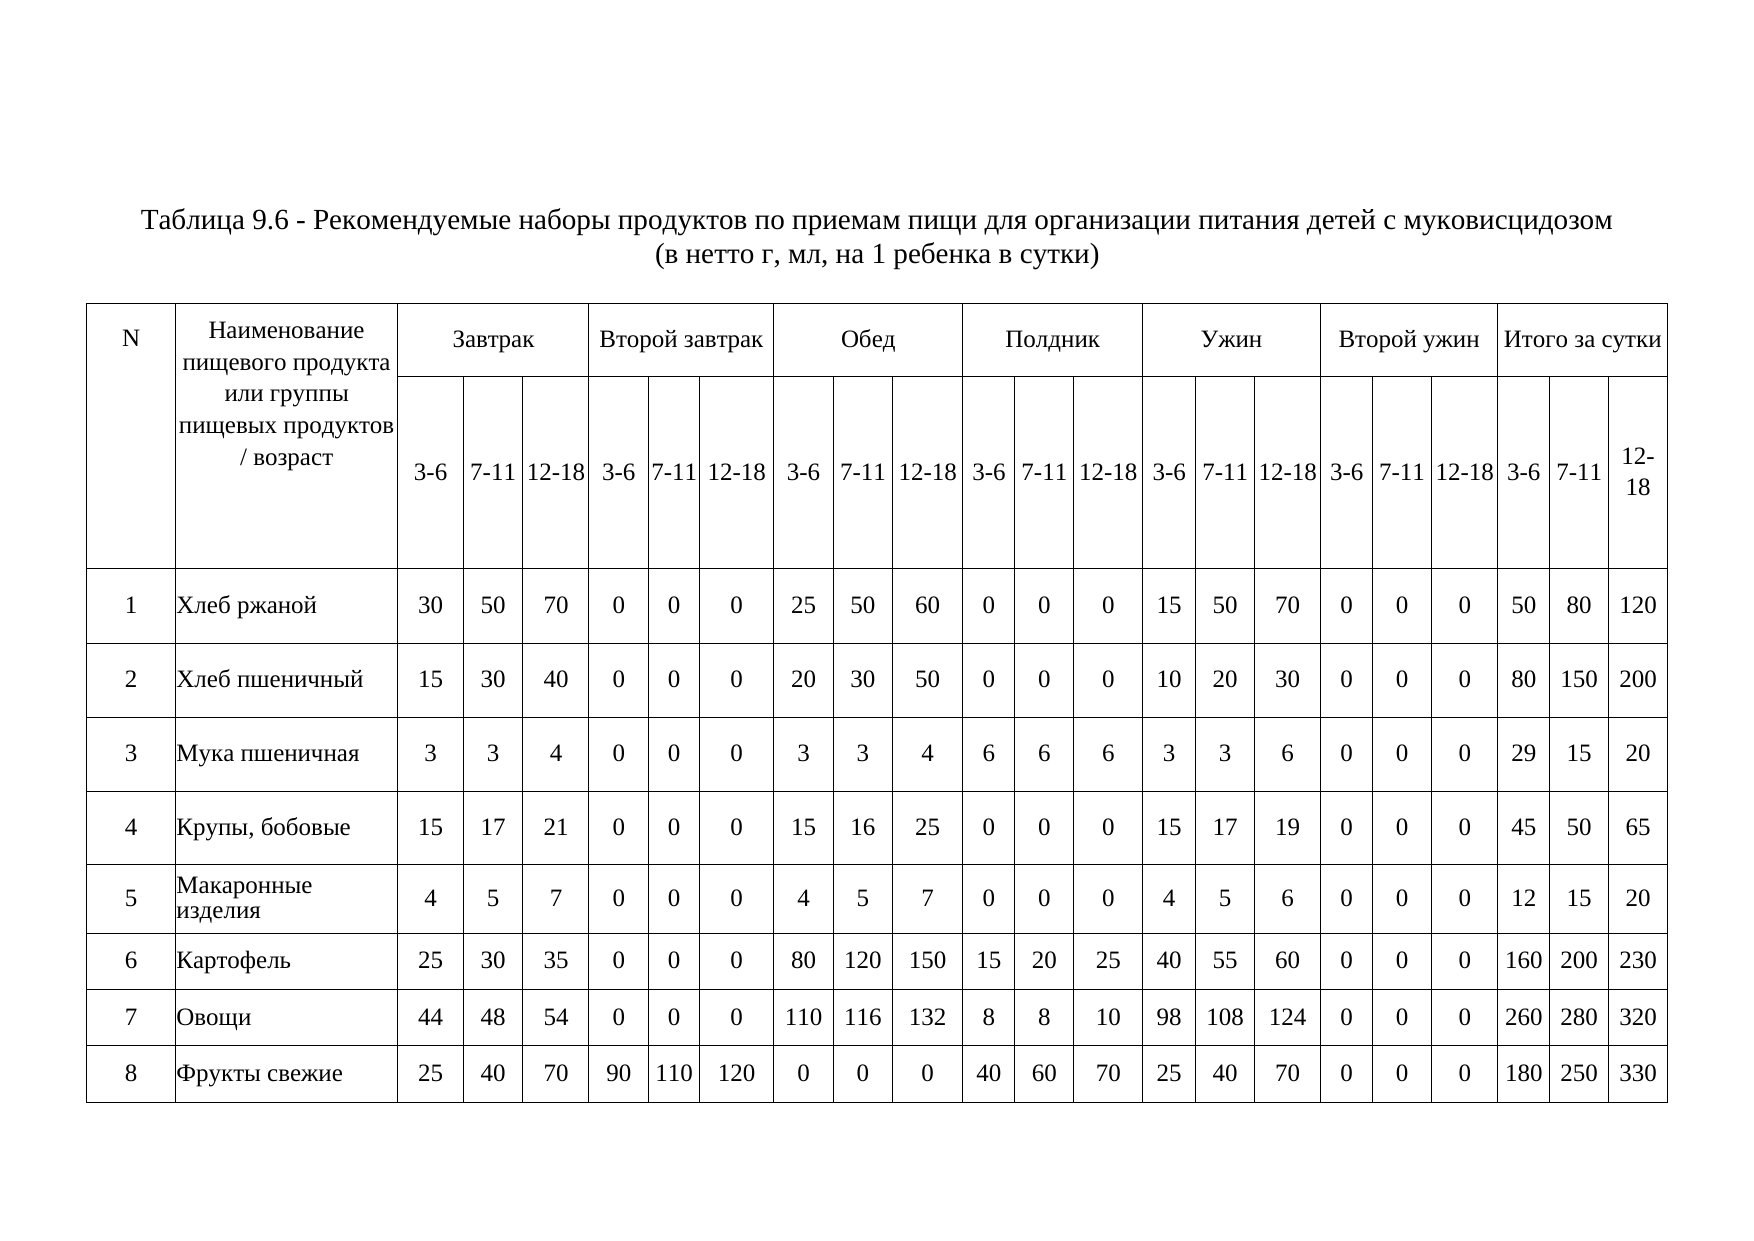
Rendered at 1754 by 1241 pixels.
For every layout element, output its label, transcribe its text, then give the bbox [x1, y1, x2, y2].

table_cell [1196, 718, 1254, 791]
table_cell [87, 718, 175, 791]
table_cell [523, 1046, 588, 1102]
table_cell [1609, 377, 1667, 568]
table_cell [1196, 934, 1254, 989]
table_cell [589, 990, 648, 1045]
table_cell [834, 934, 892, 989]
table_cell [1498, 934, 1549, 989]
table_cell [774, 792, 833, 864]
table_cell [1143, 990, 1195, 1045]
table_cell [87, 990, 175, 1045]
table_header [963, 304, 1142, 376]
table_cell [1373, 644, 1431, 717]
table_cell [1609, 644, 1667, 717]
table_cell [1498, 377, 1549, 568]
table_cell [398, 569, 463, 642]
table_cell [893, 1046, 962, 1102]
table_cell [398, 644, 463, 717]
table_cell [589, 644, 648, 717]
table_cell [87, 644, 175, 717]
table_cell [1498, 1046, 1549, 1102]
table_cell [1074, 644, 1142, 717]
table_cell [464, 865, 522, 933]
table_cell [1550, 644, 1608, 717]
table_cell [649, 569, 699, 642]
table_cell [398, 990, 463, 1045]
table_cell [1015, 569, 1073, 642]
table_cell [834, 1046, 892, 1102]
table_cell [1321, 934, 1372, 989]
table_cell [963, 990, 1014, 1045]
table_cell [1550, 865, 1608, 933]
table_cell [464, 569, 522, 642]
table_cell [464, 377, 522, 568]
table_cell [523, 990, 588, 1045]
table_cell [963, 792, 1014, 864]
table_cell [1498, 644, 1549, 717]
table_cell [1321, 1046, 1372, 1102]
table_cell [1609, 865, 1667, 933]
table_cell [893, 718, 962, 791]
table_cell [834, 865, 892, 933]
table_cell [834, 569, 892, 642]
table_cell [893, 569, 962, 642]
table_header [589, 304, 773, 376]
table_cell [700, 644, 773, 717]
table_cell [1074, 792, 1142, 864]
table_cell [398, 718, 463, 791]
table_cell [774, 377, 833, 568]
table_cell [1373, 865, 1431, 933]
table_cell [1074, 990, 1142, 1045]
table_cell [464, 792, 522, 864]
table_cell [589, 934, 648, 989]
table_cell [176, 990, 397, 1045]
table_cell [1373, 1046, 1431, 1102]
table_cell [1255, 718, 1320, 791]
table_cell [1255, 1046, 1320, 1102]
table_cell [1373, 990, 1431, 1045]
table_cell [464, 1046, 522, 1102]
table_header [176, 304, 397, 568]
text (в нетто г, мл, на 1 ребенка в сутки) [118, 236, 1636, 269]
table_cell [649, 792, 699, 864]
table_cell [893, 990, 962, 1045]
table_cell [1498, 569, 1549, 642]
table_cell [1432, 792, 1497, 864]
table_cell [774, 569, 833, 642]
text Таблица 9.6 - Рекомендуемые наборы продуктов по приемам пищи для организации питания детей с муковисцидозом [118, 202, 1636, 236]
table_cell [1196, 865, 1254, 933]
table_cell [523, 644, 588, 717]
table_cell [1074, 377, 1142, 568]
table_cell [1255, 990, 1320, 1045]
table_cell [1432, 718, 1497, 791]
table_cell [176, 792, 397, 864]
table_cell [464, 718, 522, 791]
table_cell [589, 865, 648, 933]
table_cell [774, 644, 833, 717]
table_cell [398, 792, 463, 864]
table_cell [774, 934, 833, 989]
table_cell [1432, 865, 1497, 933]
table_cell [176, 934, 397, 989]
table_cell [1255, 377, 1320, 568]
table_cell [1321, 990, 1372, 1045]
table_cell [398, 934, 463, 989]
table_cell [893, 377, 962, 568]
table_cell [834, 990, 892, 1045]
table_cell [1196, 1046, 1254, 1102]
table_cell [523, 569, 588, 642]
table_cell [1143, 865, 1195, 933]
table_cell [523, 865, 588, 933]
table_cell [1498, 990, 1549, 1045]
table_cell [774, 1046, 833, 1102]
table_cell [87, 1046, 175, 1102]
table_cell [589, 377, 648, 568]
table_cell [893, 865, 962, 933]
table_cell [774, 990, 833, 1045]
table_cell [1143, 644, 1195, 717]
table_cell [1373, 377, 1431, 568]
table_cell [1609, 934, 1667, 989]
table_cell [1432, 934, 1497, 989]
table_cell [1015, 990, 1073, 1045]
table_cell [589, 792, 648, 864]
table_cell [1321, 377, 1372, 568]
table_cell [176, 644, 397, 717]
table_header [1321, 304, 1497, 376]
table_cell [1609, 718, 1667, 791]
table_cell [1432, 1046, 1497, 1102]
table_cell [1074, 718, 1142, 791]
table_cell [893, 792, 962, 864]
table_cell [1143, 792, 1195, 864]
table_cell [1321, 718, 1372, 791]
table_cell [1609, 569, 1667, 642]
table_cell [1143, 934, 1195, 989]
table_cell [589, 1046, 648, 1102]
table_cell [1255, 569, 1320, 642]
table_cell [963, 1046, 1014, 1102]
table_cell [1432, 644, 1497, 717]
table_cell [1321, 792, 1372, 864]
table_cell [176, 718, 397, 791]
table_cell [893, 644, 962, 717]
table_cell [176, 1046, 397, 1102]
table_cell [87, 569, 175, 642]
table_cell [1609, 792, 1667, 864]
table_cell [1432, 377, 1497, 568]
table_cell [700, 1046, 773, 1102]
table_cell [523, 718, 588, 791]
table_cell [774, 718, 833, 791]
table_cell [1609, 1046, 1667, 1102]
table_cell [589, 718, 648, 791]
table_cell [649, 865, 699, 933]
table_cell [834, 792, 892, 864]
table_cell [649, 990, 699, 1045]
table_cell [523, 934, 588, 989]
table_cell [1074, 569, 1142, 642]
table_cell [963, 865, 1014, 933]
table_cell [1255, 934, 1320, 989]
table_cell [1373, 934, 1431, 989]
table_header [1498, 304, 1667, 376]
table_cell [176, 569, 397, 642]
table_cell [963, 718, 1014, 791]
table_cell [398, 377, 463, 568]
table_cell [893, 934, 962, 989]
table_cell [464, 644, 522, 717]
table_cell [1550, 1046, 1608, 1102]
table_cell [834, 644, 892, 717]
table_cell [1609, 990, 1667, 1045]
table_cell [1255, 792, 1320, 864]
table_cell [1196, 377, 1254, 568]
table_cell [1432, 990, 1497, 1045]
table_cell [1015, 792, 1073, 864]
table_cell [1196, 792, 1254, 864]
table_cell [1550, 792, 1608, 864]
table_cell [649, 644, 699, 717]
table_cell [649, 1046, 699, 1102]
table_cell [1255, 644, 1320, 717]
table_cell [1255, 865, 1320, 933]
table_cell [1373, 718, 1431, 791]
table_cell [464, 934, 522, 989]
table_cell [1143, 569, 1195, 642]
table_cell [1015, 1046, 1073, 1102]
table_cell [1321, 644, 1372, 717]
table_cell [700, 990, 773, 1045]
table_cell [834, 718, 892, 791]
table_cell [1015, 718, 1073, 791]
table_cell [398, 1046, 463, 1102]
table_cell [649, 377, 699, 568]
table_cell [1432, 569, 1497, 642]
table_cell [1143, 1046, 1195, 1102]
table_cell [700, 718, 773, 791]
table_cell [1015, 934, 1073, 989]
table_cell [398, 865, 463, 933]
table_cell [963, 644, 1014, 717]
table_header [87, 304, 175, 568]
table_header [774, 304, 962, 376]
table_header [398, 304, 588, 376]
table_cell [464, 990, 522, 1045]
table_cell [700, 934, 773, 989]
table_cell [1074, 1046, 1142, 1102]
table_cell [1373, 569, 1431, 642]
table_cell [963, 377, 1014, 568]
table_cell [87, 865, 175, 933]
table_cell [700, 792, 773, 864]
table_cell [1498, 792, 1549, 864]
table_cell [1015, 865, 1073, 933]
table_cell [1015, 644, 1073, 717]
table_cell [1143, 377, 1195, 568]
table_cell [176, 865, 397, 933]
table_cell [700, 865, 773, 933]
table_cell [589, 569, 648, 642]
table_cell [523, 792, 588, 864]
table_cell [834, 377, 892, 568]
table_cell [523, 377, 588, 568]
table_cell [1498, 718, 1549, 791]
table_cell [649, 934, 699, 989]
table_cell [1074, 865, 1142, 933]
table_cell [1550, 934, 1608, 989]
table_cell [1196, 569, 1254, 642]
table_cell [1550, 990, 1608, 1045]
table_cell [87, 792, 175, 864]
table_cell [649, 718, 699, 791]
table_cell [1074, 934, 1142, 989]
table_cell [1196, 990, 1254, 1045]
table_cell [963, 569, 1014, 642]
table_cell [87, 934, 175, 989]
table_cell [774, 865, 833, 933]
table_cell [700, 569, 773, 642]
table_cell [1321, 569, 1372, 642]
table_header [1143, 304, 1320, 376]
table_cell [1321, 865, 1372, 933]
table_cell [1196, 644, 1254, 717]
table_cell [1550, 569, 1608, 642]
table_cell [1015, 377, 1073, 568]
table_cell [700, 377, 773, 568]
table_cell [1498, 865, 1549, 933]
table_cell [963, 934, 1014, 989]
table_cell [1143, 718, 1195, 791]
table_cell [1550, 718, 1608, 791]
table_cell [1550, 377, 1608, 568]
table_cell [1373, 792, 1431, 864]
